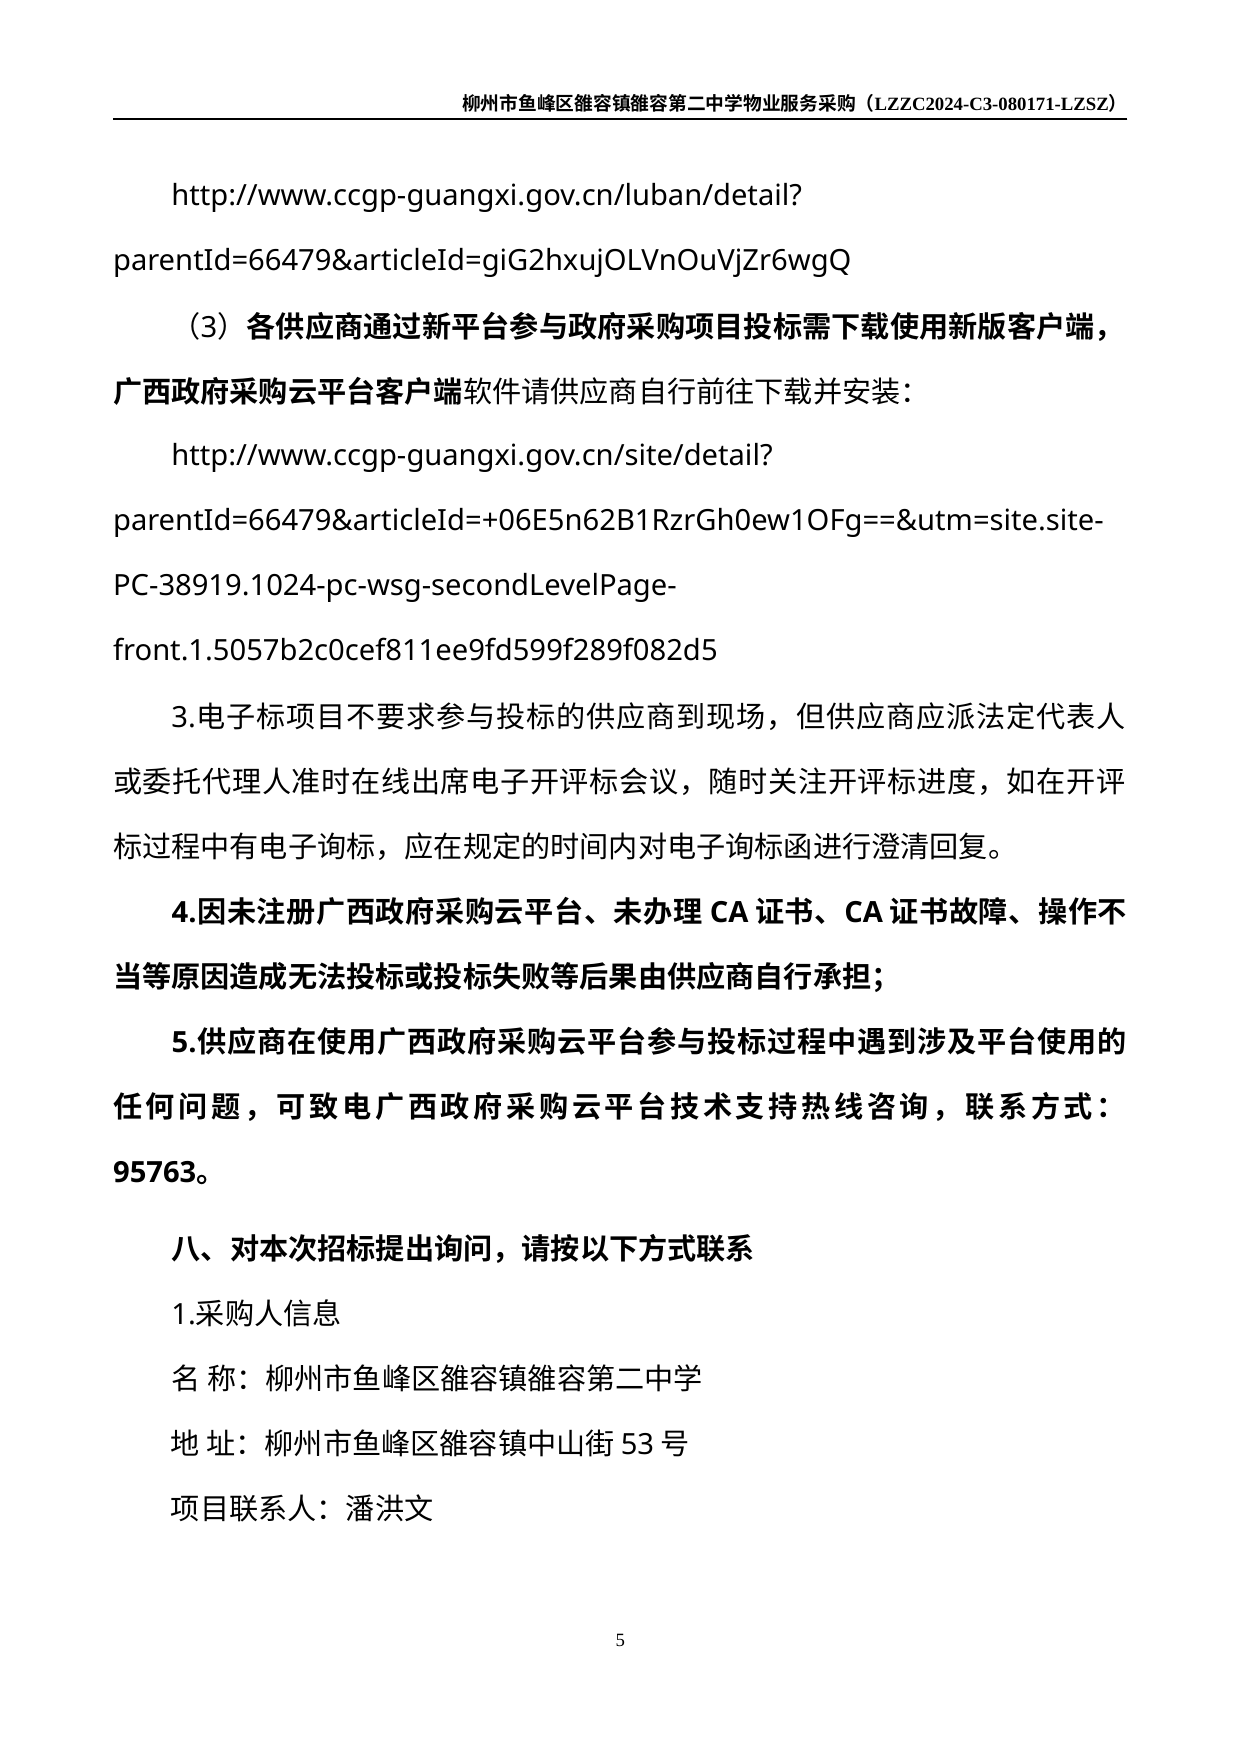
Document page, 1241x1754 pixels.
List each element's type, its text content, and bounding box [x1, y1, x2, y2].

text 项目联系人：潘洪文 [113, 1474, 1162, 1539]
subtitle 八、对本次招标提出询问，请按以下方式联系 [113, 1214, 1127, 1279]
list http://www.ccgp-guangxi.gov.cn/site/detail?parentId=66479&articleId=+06E5n62B1RzrGh0ew1OFg==&utm=site.site-PC-38919.1024-pc-wsg-secondLevelPage-front.1.5057b2c0cef811ee9fd599f289f082d5 [113, 422, 1127, 682]
text 1.采购人信息 [113, 1279, 1162, 1344]
text 3.电子标项目不要求参与投标的供应商到现场，但供应商应派法定代表人或委托代理人准时在线出席电子开评标会议，随时关注开评标进度，如在开评标过程中有电子询标，应在规定的时间内对电子询标函进行澄清回复。 [113, 682, 1127, 877]
text 地 址：柳州市鱼峰区雒容镇中山街53号 [113, 1409, 1162, 1474]
list （3）各供应商通过新平台参与政府采购项目投标需下载使用新版客户端，广西政府采购云平台客户端软件请供应商自行前往下载并安装： [113, 292, 1127, 422]
list http://www.ccgp-guangxi.gov.cn/luban/detail?parentId=66479&articleId=giG2hxujOLVnOuVjZr6wgQ [113, 162, 1127, 292]
list 5.供应商在使用广西政府采购云平台参与投标过程中遇到涉及平台使用的任何问题，可致电广西政府采购云平台技术支持热线咨询，联系方式：95763。 [113, 1007, 1127, 1202]
text 名 称：柳州市鱼峰区雒容镇雒容第二中学 [113, 1344, 1162, 1409]
text 4.因未注册广西政府采购云平台、未办理CA证书、CA证书故障、操作不当等原因造成无法投标或投标失败等后果由供应商自行承担； [113, 877, 1127, 1007]
